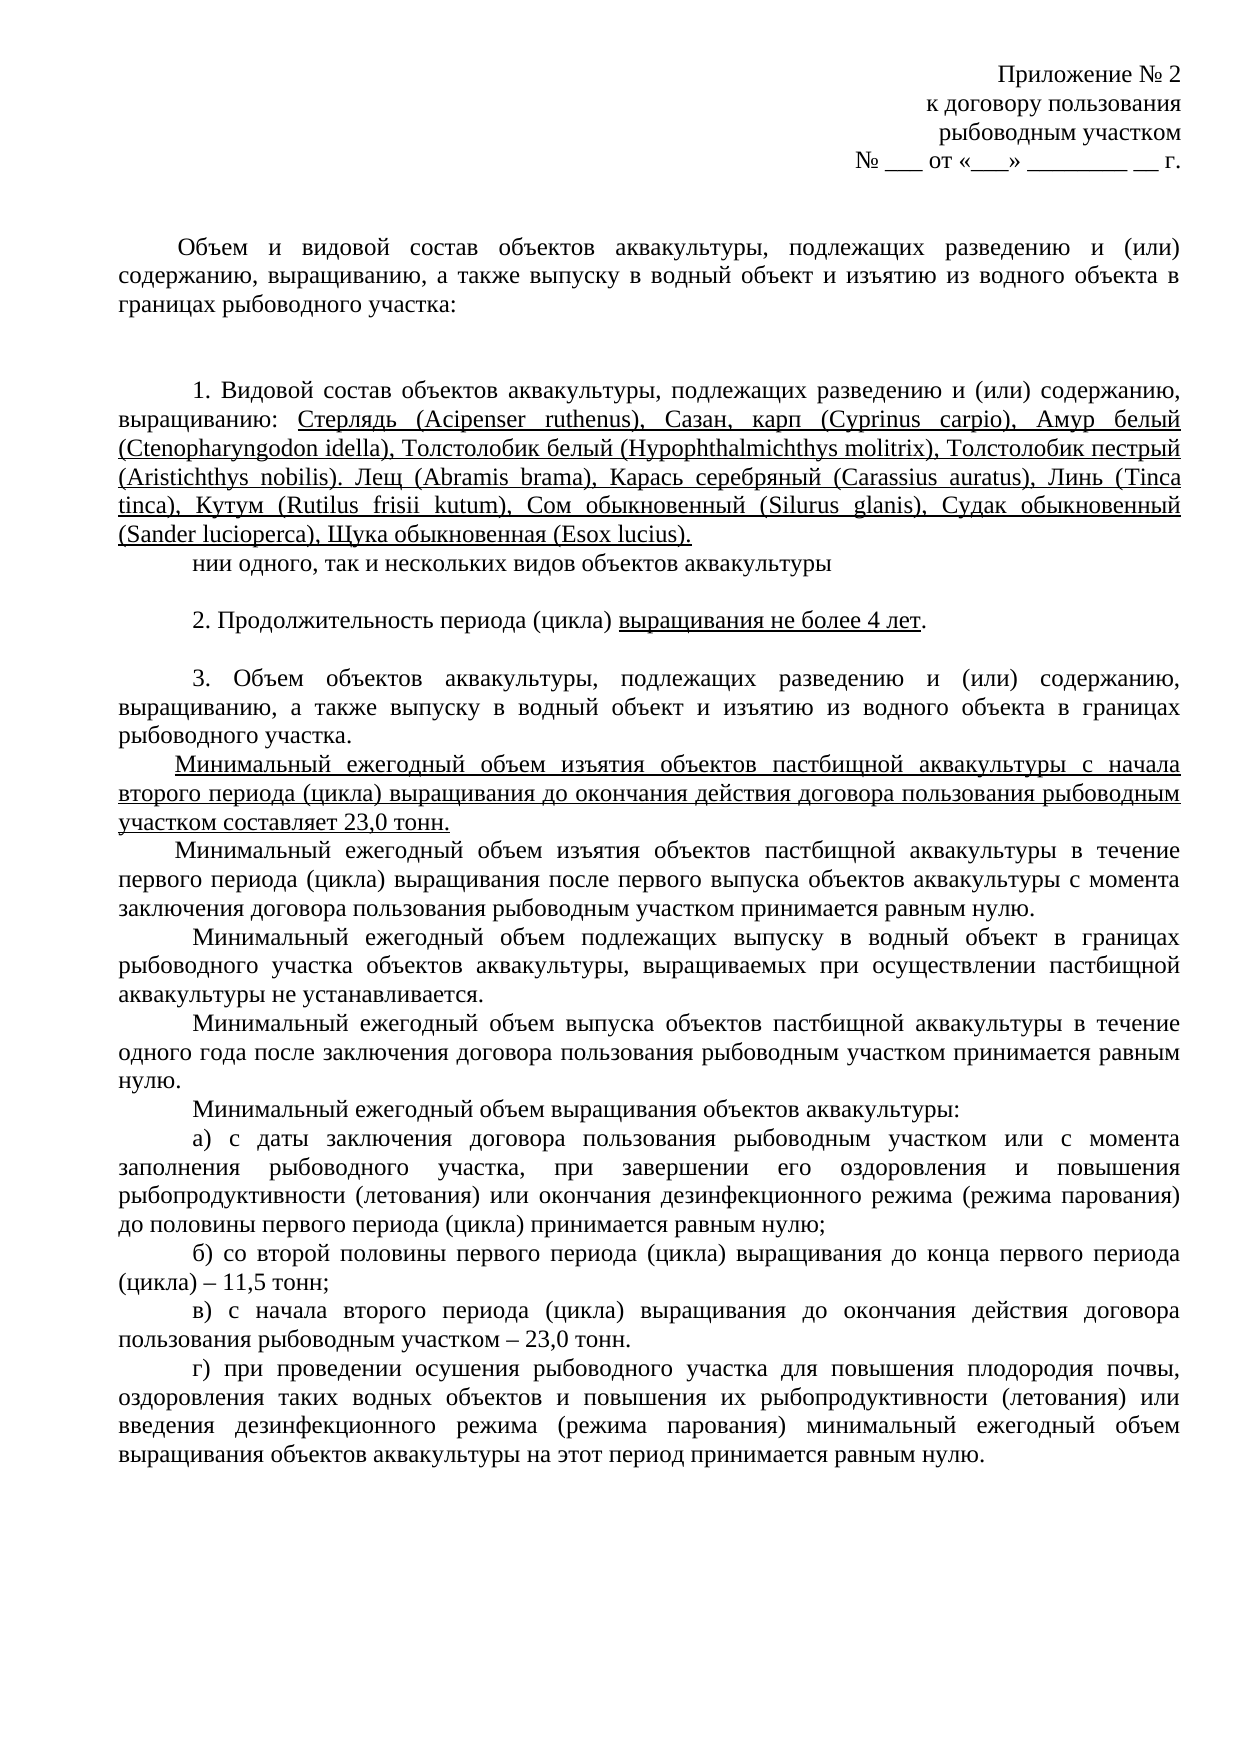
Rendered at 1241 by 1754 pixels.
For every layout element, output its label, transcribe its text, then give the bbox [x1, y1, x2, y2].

text Минимальный ежегодный объем изъятия объектов пастбищной аквакультуры с начала второго периода (цикла) выращивания до окончания действия договора пользования рыбоводным участком составляет 23,0 тонн. [118, 804, 1181, 835]
text № ___ от «___» ________ __ г. [118, 145, 1181, 174]
text Минимальный ежегодный объем выпуска объектов пастбищной аквакультуры в течение одного года после заключения договора пользования рыбоводным участком принимается равным нулю. [118, 1008, 1181, 1094]
text Минимальный ежегодный объем выращивания объектов аквакультуры: [118, 1094, 1181, 1123]
text Объем и видовой состав объектов аквакультуры, подлежащих разведению и (или) содержанию, выращиванию, а также выпуску в водный объект и изъятию из водного объекта в границах рыбоводного участка: [118, 232, 1181, 318]
text 1. Видовой состав объектов аквакультуры, подлежащих разведению и (или) содержанию, выращиванию: Стерлядь (Acipenser ruthenus), Сазан, карп (Cyprinus carpio), Амур белый (Ctenopharyngodon idella), Толстолобик белый (Hypophthalmichthys molitrix), Толстолобик пестрый (Aristichthys nobilis). Лещ (Abramis brama), Карась серебряный (Carassius auratus), Линь (Tinca tinca), Кутум (Rutilus frisii kutum), Сом обыкновенный (Silurus glanis), Судак обыкновенный (Sander lucioperca), Щука обыкновенная (Esox lucius). [118, 375, 1181, 458]
text 1. Видовой состав объектов аквакультуры, подлежащих разведению и (или) содержанию, выращиванию: Стерлядь (Acipenser ruthenus), Сазан, карп (Cyprinus carpio), Амур белый (Ctenopharyngodon idella), Толстолобик белый (Hypophthalmichthys molitrix), Толстолобик пестрый (Aristichthys nobilis). Лещ (Abramis brama), Карась серебряный (Carassius auratus), Линь (Tinca tinca), Кутум (Rutilus frisii kutum), Сом обыкновенный (Silurus glanis), Судак обыкновенный (Sander lucioperca), Щука обыкновенная (Esox lucius). [118, 517, 1181, 548]
text нии одного, так и нескольких видов объектов аквакультуры [118, 548, 1181, 577]
text Минимальный ежегодный объем изъятия объектов пастбищной аквакультуры с начала второго периода (цикла) выращивания до окончания действия договора пользования рыбоводным участком составляет 23,0 тонн. [118, 749, 1181, 803]
text а) с даты заключения договора пользования рыбоводным участком или с момента заполнения рыбоводного участка, при завершении его оздоровления и повышения рыбопродуктивности (летования) или окончания дезинфекционного режима (режима парования) до половины первого периода (цикла) принимается равным нулю; [118, 1123, 1181, 1238]
text Минимальный ежегодный объем изъятия объектов пастбищной аквакультуры в течение первого периода (цикла) выращивания после первого выпуска объектов аквакультуры с момента заключения договора пользования рыбоводным участком принимается равным нулю. [118, 835, 1181, 922]
text б) со второй половины первого периода (цикла) выращивания до конца первого периода (цикла) – 11,5 тонн; [118, 1238, 1181, 1295]
text г) при проведении осушения рыбоводного участка для повышения плодородия почвы, оздоровления таких водных объектов и повышения их рыбопродуктивности (летования) или введения дезинфекционного режима (режима парования) минимальный ежегодный объем выращивания объектов аквакультуры на этот период принимается равным нулю. [118, 1353, 1181, 1468]
text рыбоводным участком [118, 117, 1181, 145]
text в) с начала второго периода (цикла) выращивания до окончания действия договора пользования рыбоводным участком – 23,0 тонн. [118, 1295, 1181, 1353]
text 2. Продолжительность периода (цикла) выращивания не более 4 лет. [118, 605, 1181, 634]
text Приложение № 2 [118, 59, 1181, 88]
text Минимальный ежегодный объем подлежащих выпуску в водный объект в границах рыбоводного участка объектов аквакультуры, выращиваемых при осуществлении пастбищной аквакультуры не устанавливается. [118, 922, 1181, 1008]
text к договору пользования [118, 88, 1181, 117]
text 3. Объем объектов аквакультуры, подлежащих разведению и (или) содержанию, выращиванию, а также выпуску в водный объект и изъятию из водного объекта в границах рыбоводного участка. [118, 663, 1181, 749]
